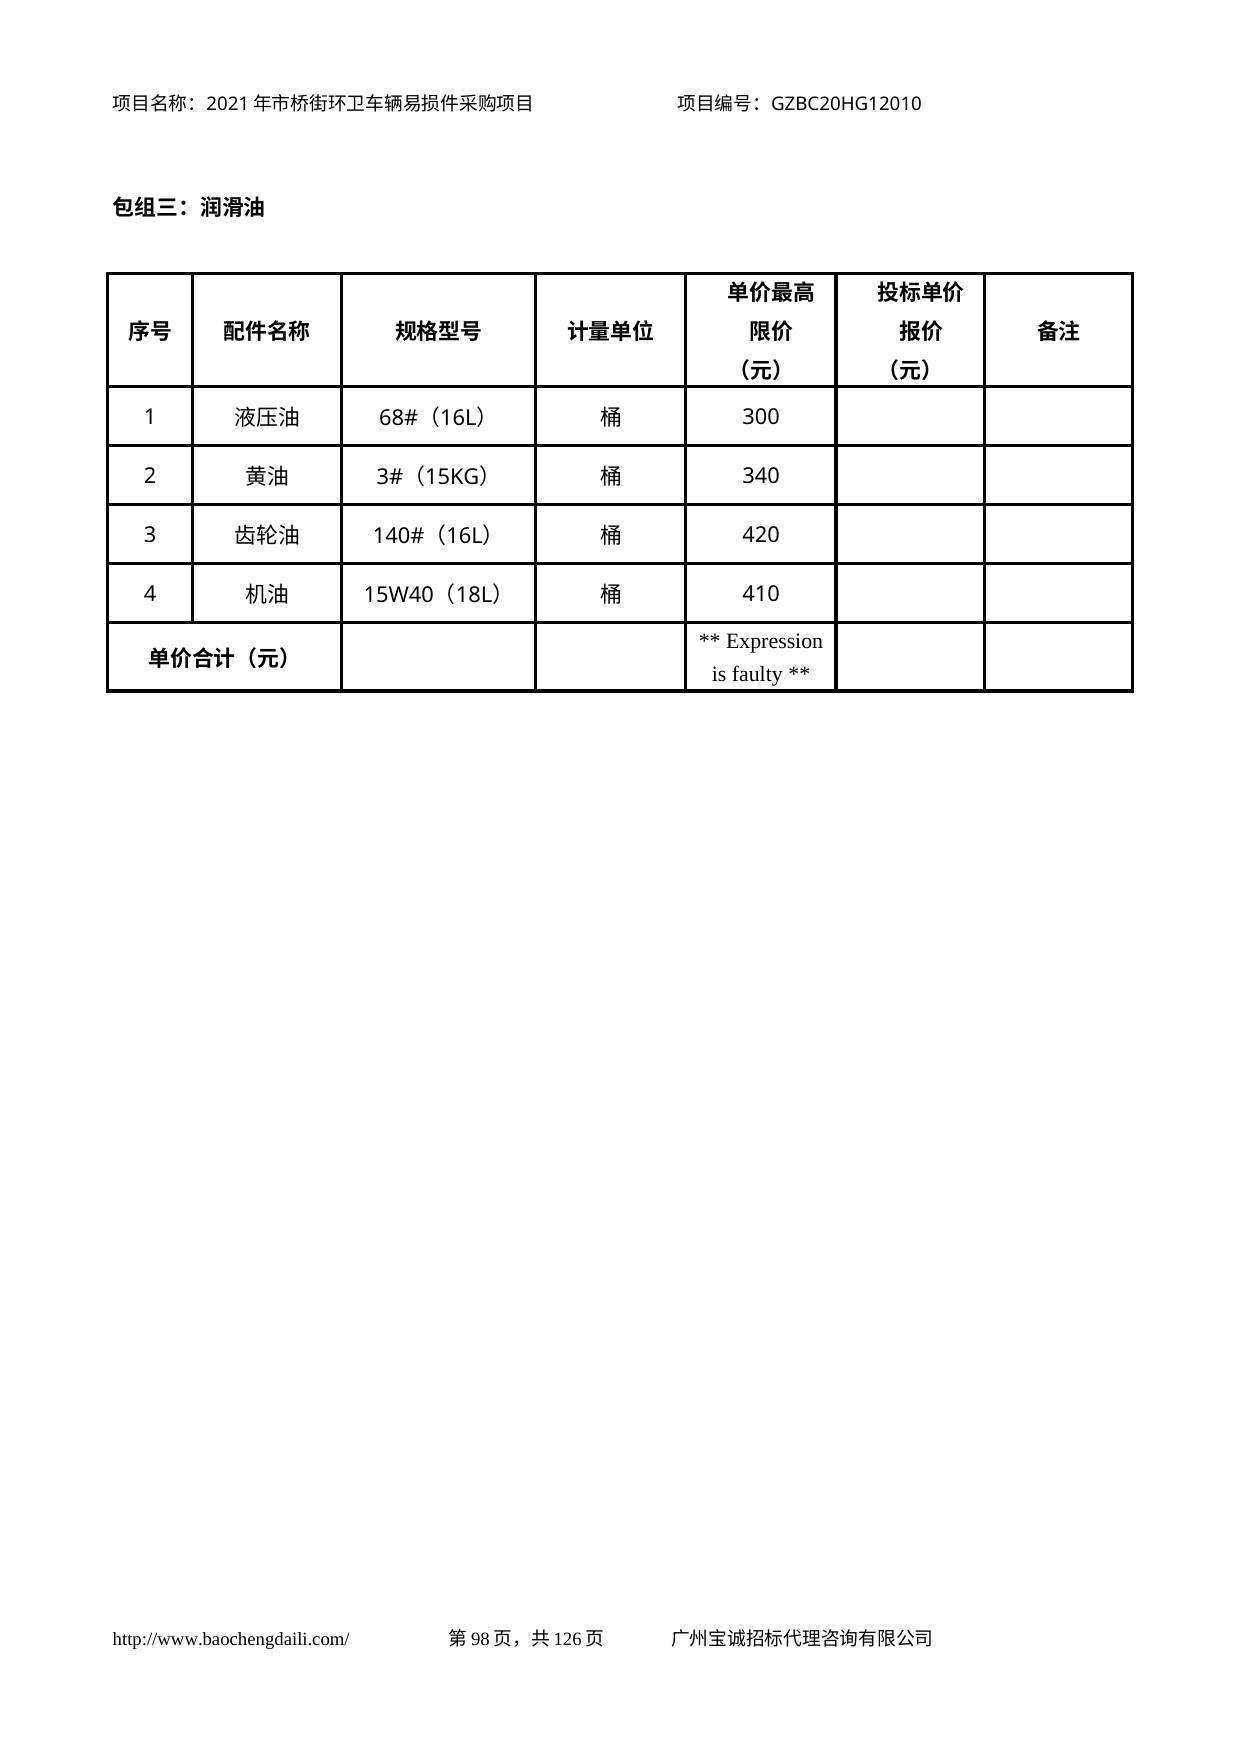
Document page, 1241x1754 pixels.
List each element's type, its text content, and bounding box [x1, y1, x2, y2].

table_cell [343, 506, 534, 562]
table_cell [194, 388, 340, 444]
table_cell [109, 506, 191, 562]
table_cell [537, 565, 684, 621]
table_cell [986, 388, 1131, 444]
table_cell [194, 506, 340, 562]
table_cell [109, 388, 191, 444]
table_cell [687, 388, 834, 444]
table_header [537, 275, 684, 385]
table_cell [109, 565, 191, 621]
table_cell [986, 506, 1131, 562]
subtitle 包组三：润滑油 [112, 189, 1128, 222]
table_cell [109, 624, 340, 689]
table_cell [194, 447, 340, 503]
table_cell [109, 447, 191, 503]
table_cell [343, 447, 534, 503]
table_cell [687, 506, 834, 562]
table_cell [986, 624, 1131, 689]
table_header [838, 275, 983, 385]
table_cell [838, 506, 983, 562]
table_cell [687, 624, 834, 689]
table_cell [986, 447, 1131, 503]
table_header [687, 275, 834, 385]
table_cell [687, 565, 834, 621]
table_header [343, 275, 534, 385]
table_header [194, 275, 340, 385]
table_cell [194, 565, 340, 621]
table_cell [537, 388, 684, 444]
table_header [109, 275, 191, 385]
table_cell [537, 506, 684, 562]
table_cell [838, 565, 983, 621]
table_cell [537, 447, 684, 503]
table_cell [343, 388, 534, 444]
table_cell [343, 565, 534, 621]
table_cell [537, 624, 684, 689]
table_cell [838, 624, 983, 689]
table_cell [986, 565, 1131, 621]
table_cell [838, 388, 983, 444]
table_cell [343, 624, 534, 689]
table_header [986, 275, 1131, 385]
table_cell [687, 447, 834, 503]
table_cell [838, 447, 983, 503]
